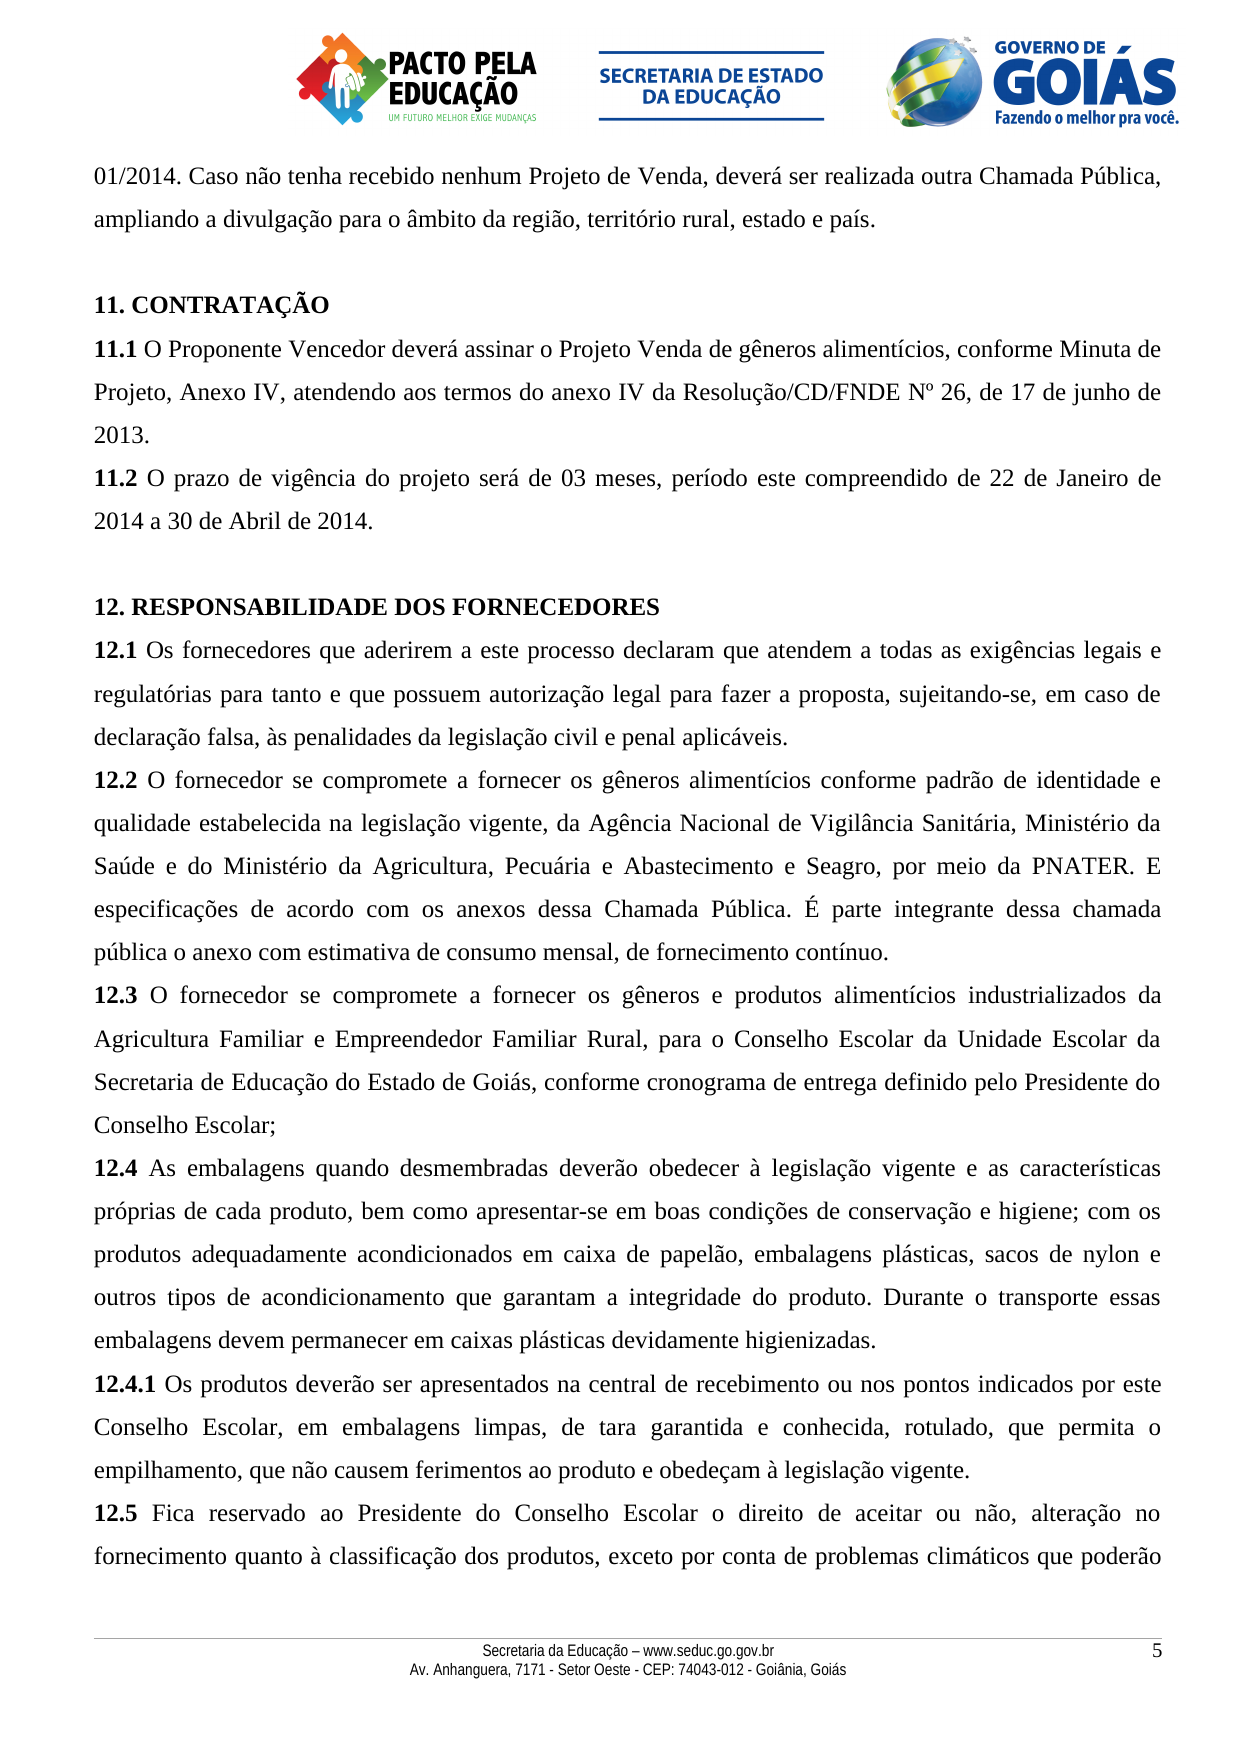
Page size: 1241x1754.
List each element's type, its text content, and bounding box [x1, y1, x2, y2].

text 12. RESPONSABILIDADE DOS FORNECEDORES [94, 592, 1162, 621]
text 12.1 Os fornecedores que aderirem a este processo declaram que atendem a todas as exigências legais e regulatórias para tanto e que possuem autorização legal para fazer a proposta, sujeitando-se, em caso de declaração falsa, às penalidades da legislação civil e penal aplicáveis. [94, 636, 1162, 751]
text 12.4.1 Os produtos deverão ser apresentados na central de recebimento ou nos pontos indicados por este Conselho Escolar, em embalagens limpas, de tara garantida e conhecida, rotulado, que permita o empilhamento, que não causem ferimentos ao produto e obedeçam à legislação vigente. [94, 1369, 1162, 1484]
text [94, 161, 1162, 233]
picture [287, 28, 1186, 136]
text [94, 1498, 1162, 1570]
text 11.1 O Proponente Vencedor deverá assinar o Projeto Venda de gêneros alimentícios, conforme Minuta de Projeto, Anexo IV, atendendo aos termos do anexo IV da Resolução/CD/FNDE Nº 26, de 17 de junho de 2013. [94, 334, 1162, 449]
text 12.2 O fornecedor se compromete a fornecer os gêneros alimentícios conforme padrão de identidade e qualidade estabelecida na legislação vigente, da Agência Nacional de Vigilância Sanitária, Ministério da Saúde e do Ministério da Agricultura, Pecuária e Abastecimento e Seagro, por meio da PNATER. E especificações de acordo com os anexos dessa Chamada Pública. É parte integrante dessa chamada pública o anexo com estimativa de consumo mensal, de fornecimento contínuo. [94, 765, 1162, 966]
text 11.2 O prazo de vigência do projeto será de 03 meses, período este compreendido de 22 de Janeiro de 2014 a 30 de Abril de 2014. [94, 463, 1162, 535]
text 12.3 O fornecedor se compromete a fornecer os gêneros e produtos alimentícios industrializados da Agricultura Familiar e Empreendedor Familiar Rural, para o Conselho Escolar da Unidade Escolar da Secretaria de Educação do Estado de Goiás, conforme cronograma de entrega definido pelo Presidente do Conselho Escolar; [94, 981, 1162, 1139]
text 11. CONTRATAÇÃO [94, 291, 1162, 319]
text 12.4 As embalagens quando desmembradas deverão obedecer à legislação vigente e as características próprias de cada produto, bem como apresentar-se em boas condições de conservação e higiene; com os produtos adequadamente acondicionados em caixa de papelão, embalagens plásticas, sacos de nylon e outros tipos de acondicionamento que garantam a integridade do produto. Durante o transporte essas embalagens devem permanecer em caixas plásticas devidamente higienizadas. [94, 1153, 1162, 1354]
